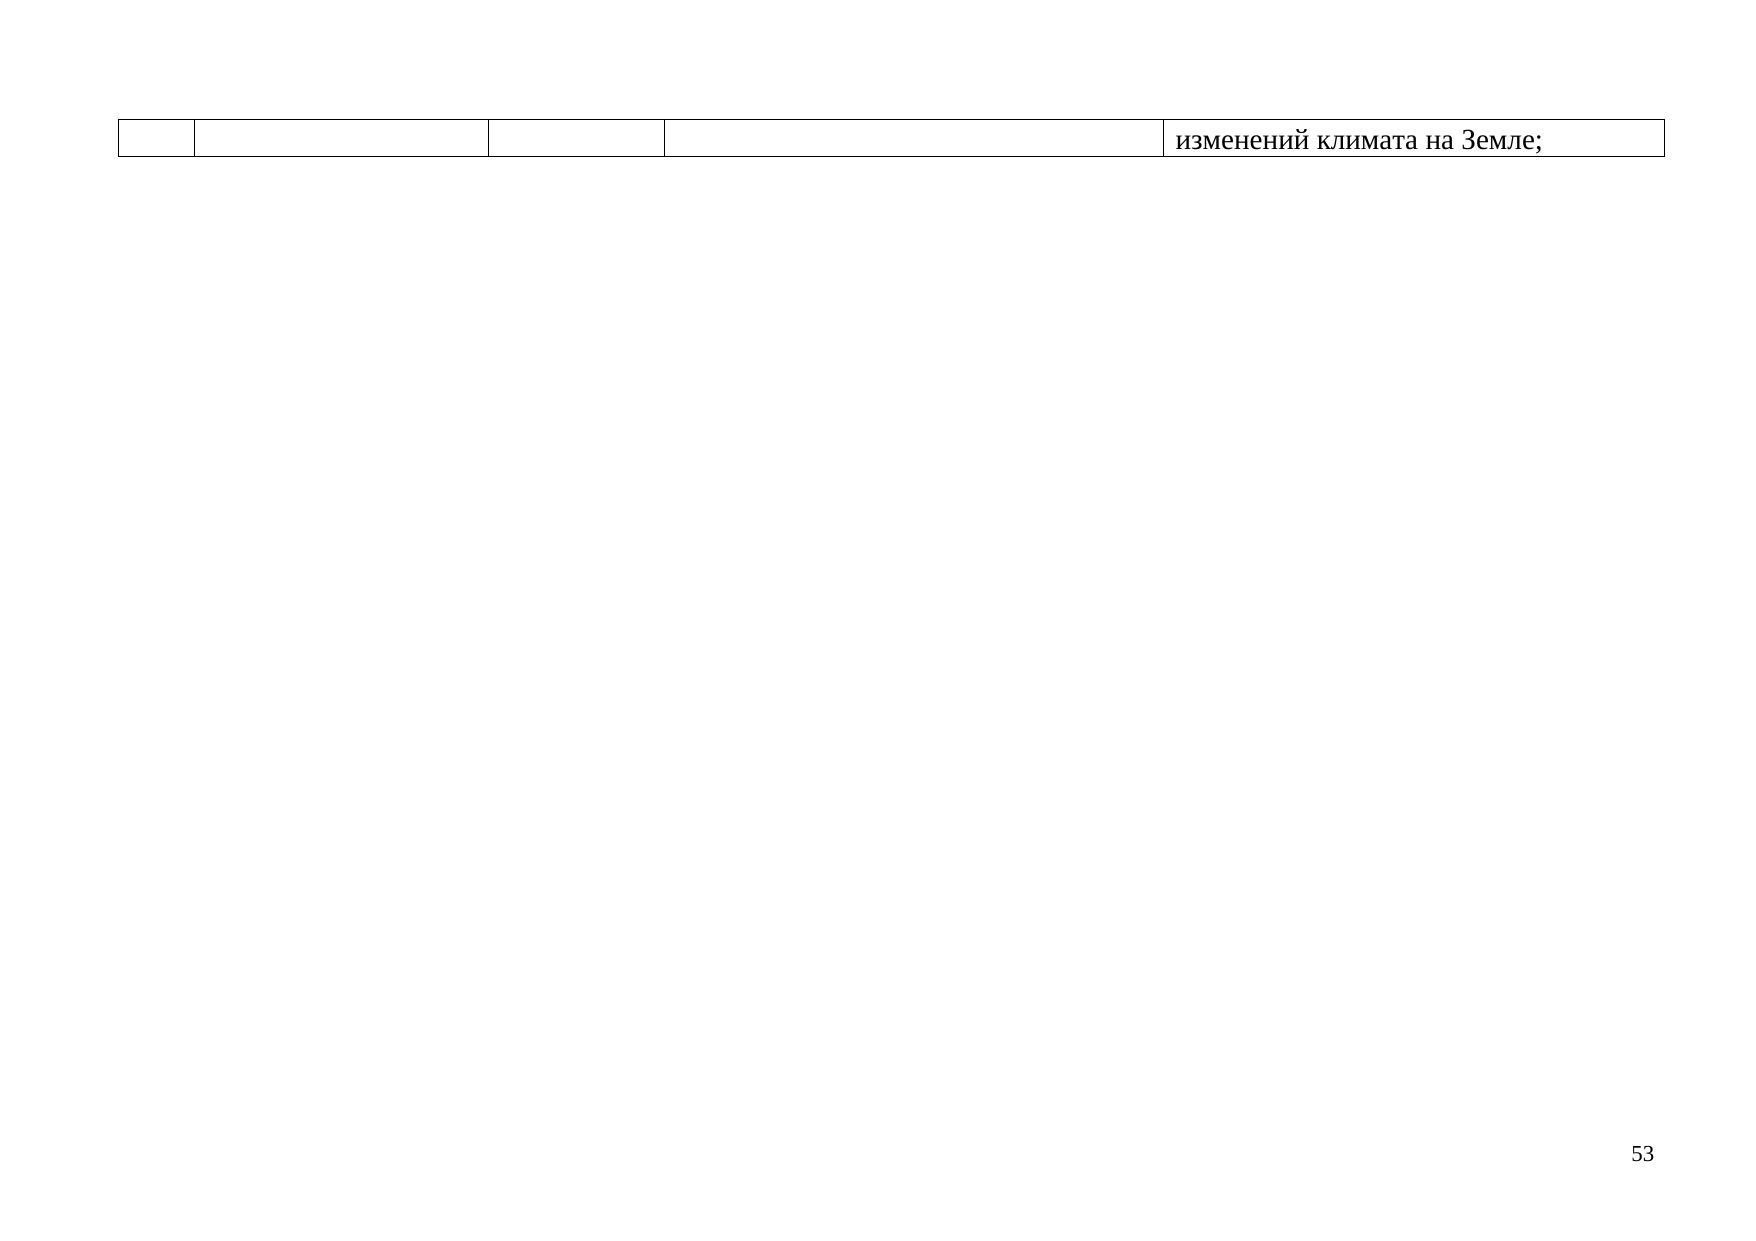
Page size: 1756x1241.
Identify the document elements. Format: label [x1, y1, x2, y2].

table_header [489, 120, 664, 156]
table_header [195, 120, 488, 156]
table_header [119, 120, 194, 156]
table_header [1164, 120, 1664, 156]
table_header [665, 120, 1163, 156]
